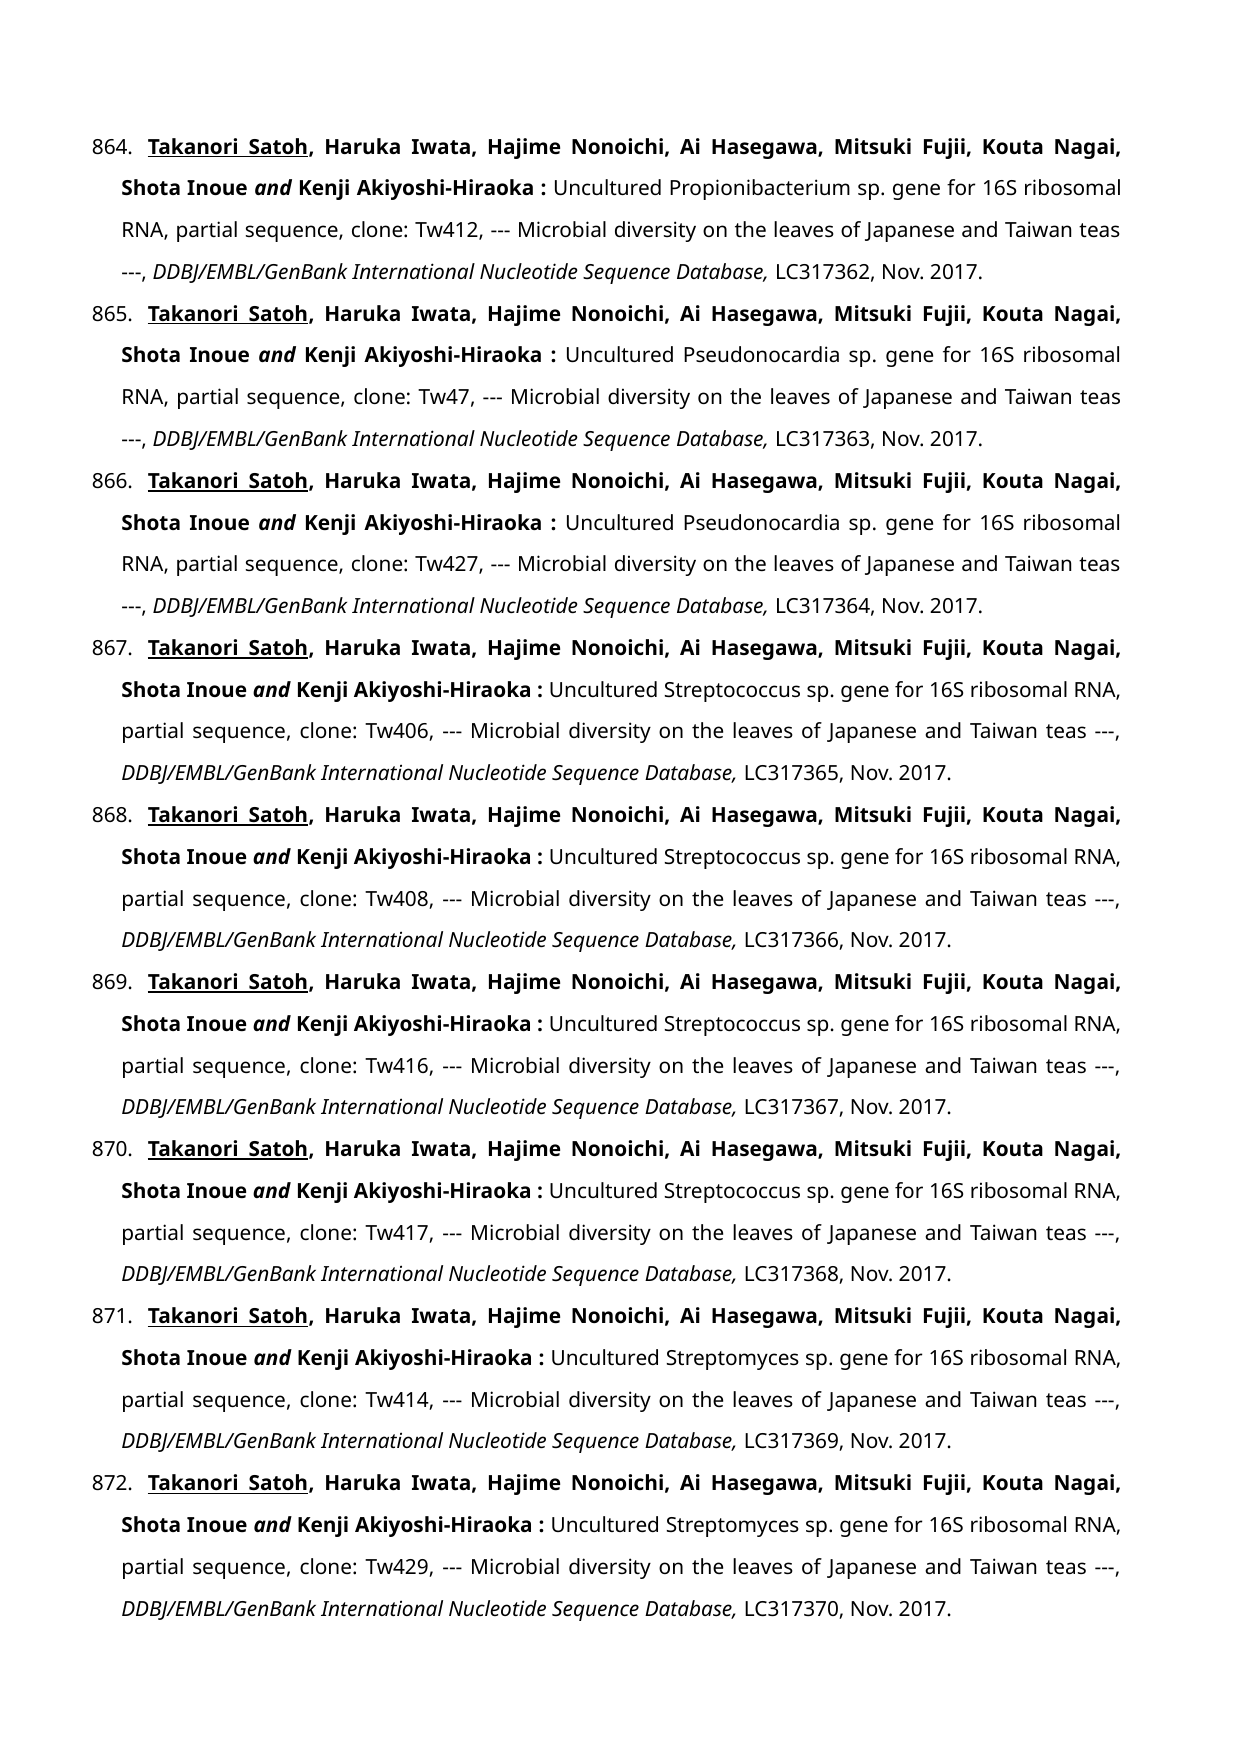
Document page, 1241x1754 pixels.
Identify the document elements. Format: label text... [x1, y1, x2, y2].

list Takanori Satoh, Haruka Iwata, Hajime Nonoichi, Ai Hasegawa, Mitsuki Fujii, Kouta Nagai, Shota Inoue and Kenji Akiyoshi-Hiraoka : Uncultured Streptococcus sp. gene for 16S ribosomal RNA, partial sequence, clone: Tw408, --- Microbial diversity on the leaves of Japanese and Taiwan teas ---, DDBJ/EMBL/GenBank International Nucleotide Sequence Database, LC317366, Nov. 2017. [92, 793, 1122, 961]
list Takanori Satoh, Haruka Iwata, Hajime Nonoichi, Ai Hasegawa, Mitsuki Fujii, Kouta Nagai, Shota Inoue and Kenji Akiyoshi-Hiraoka : Uncultured Streptomyces sp. gene for 16S ribosomal RNA, partial sequence, clone: Tw414, --- Microbial diversity on the leaves of Japanese and Taiwan teas ---, DDBJ/EMBL/GenBank International Nucleotide Sequence Database, LC317369, Nov. 2017. [92, 1295, 1122, 1462]
list Takanori Satoh, Haruka Iwata, Hajime Nonoichi, Ai Hasegawa, Mitsuki Fujii, Kouta Nagai, Shota Inoue and Kenji Akiyoshi-Hiraoka : Uncultured Streptococcus sp. gene for 16S ribosomal RNA, partial sequence, clone: Tw416, --- Microbial diversity on the leaves of Japanese and Taiwan teas ---, DDBJ/EMBL/GenBank International Nucleotide Sequence Database, LC317367, Nov. 2017. [92, 961, 1122, 1128]
list Takanori Satoh, Haruka Iwata, Hajime Nonoichi, Ai Hasegawa, Mitsuki Fujii, Kouta Nagai, Shota Inoue and Kenji Akiyoshi-Hiraoka : Uncultured Streptomyces sp. gene for 16S ribosomal RNA, partial sequence, clone: Tw429, --- Microbial diversity on the leaves of Japanese and Taiwan teas ---, DDBJ/EMBL/GenBank International Nucleotide Sequence Database, LC317370, Nov. 2017. [92, 1462, 1122, 1629]
list Takanori Satoh, Haruka Iwata, Hajime Nonoichi, Ai Hasegawa, Mitsuki Fujii, Kouta Nagai, Shota Inoue and Kenji Akiyoshi-Hiraoka : Uncultured Streptococcus sp. gene for 16S ribosomal RNA, partial sequence, clone: Tw417, --- Microbial diversity on the leaves of Japanese and Taiwan teas ---, DDBJ/EMBL/GenBank International Nucleotide Sequence Database, LC317368, Nov. 2017. [92, 1128, 1122, 1295]
list Takanori Satoh, Haruka Iwata, Hajime Nonoichi, Ai Hasegawa, Mitsuki Fujii, Kouta Nagai, Shota Inoue and Kenji Akiyoshi-Hiraoka : Uncultured Pseudonocardia sp. gene for 16S ribosomal RNA, partial sequence, clone: Tw47, --- Microbial diversity on the leaves of Japanese and Taiwan teas ---, DDBJ/EMBL/GenBank International Nucleotide Sequence Database, LC317363, Nov. 2017. [92, 292, 1122, 459]
list Takanori Satoh, Haruka Iwata, Hajime Nonoichi, Ai Hasegawa, Mitsuki Fujii, Kouta Nagai, Shota Inoue and Kenji Akiyoshi-Hiraoka : Uncultured Streptococcus sp. gene for 16S ribosomal RNA, partial sequence, clone: Tw406, --- Microbial diversity on the leaves of Japanese and Taiwan teas ---, DDBJ/EMBL/GenBank International Nucleotide Sequence Database, LC317365, Nov. 2017. [92, 626, 1122, 793]
list Takanori Satoh, Haruka Iwata, Hajime Nonoichi, Ai Hasegawa, Mitsuki Fujii, Kouta Nagai, Shota Inoue and Kenji Akiyoshi-Hiraoka : Uncultured Pseudonocardia sp. gene for 16S ribosomal RNA, partial sequence, clone: Tw427, --- Microbial diversity on the leaves of Japanese and Taiwan teas ---, DDBJ/EMBL/GenBank International Nucleotide Sequence Database, LC317364, Nov. 2017. [92, 459, 1122, 626]
list Takanori Satoh, Haruka Iwata, Hajime Nonoichi, Ai Hasegawa, Mitsuki Fujii, Kouta Nagai, Shota Inoue and Kenji Akiyoshi-Hiraoka : Uncultured Propionibacterium sp. gene for 16S ribosomal RNA, partial sequence, clone: Tw412, --- Microbial diversity on the leaves of Japanese and Taiwan teas ---, DDBJ/EMBL/GenBank International Nucleotide Sequence Database, LC317362, Nov. 2017. [92, 125, 1122, 292]
